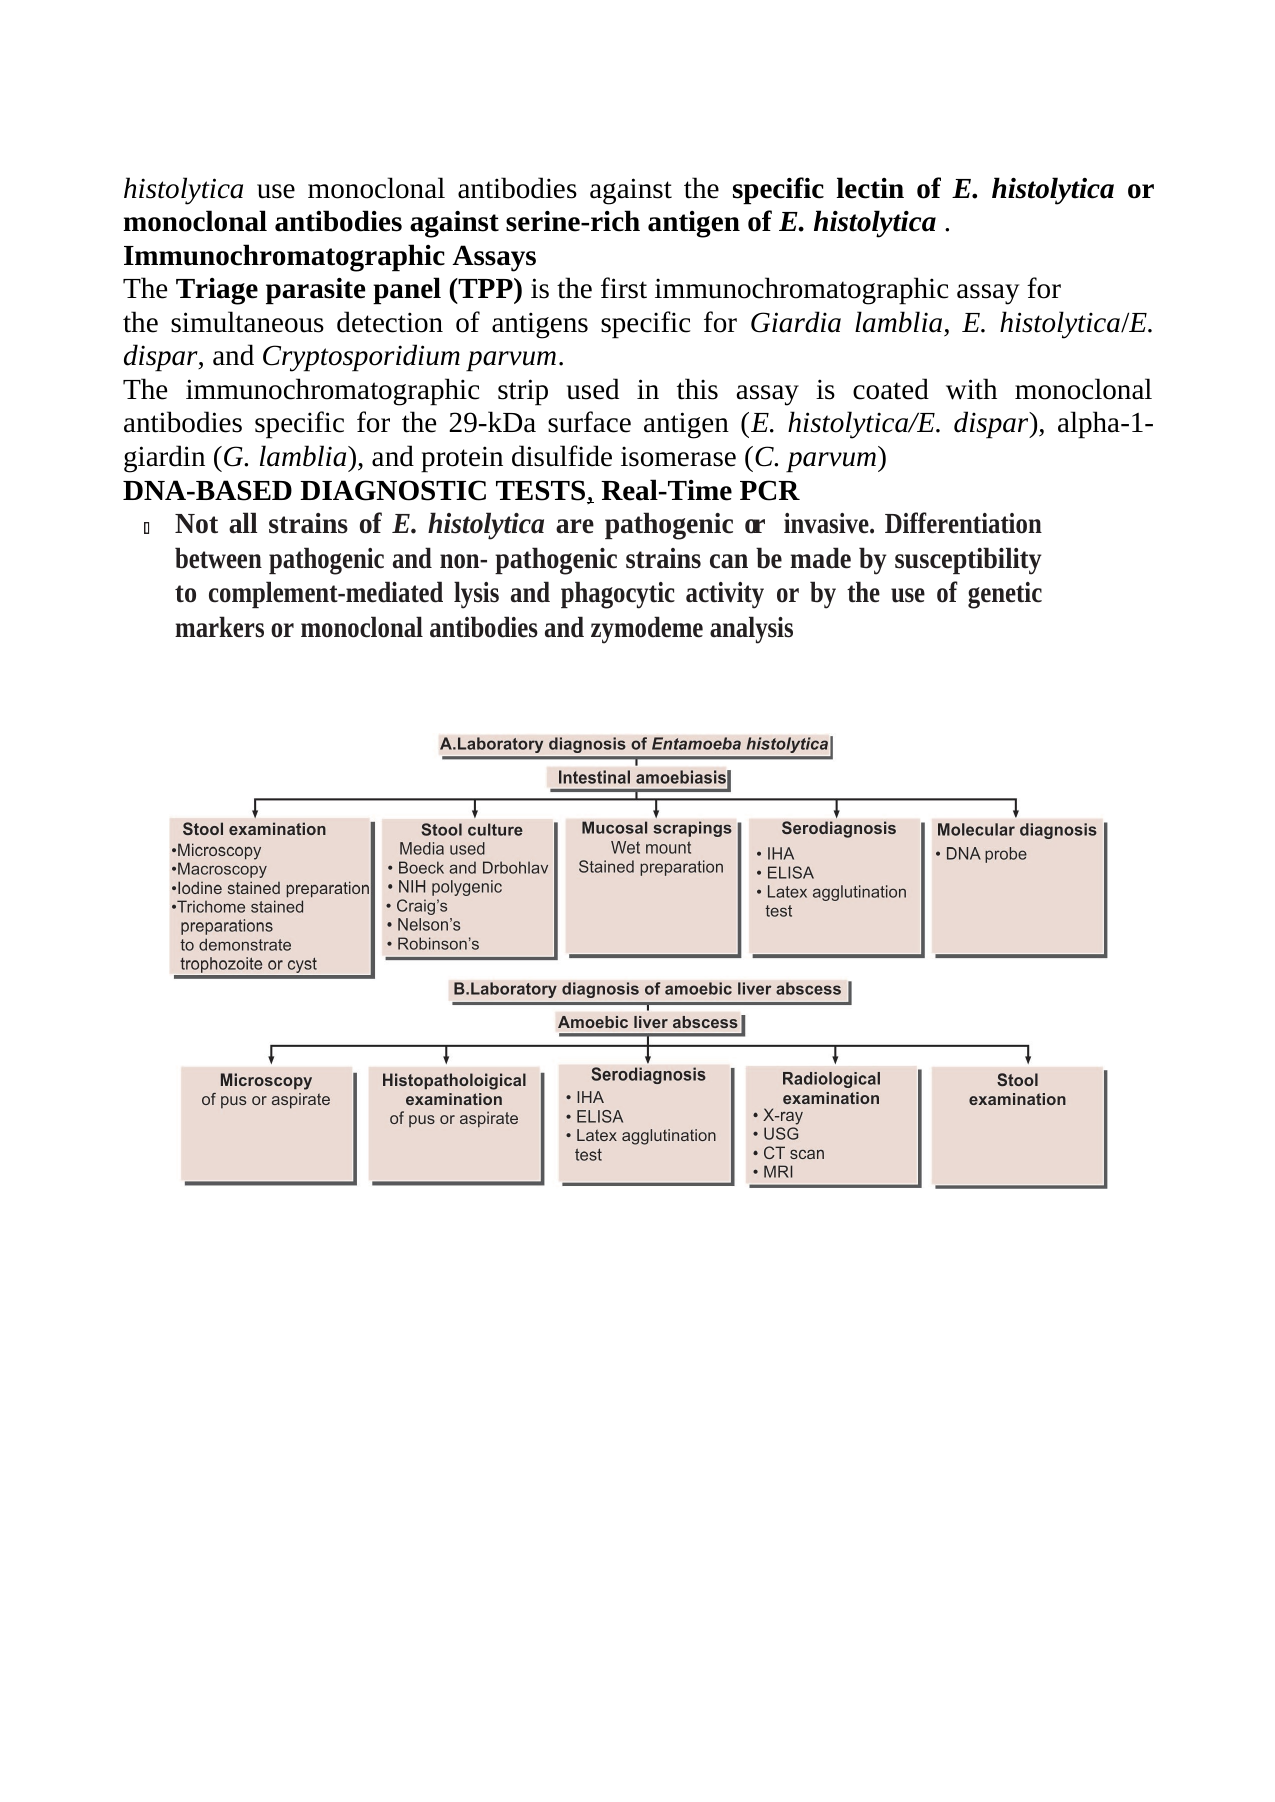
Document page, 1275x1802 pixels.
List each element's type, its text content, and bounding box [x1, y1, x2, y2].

picture [168, 733, 1108, 1189]
text the simultaneous detection of antigens specific for Giardia lamblia, E. histolytica/E. dispar, and Cryptosporidium parvum. [123, 305, 1154, 372]
list Not all strains of E. histolytica are pathogenic or invasive. Differentiation between pathogenic and non- pathogenic strains can be made by susceptibility to complement-mediated lysis and phagocytic activity or by the use of genetic markers or monoclonal antibodies and zymodeme analysis [144, 506, 1042, 643]
text DNA-BASED DIAGNOSTIC TESTS, Real-Time PCR [123, 473, 1154, 506]
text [123, 171, 1154, 238]
text The immunochromatographic strip used in this assay is coated with monoclonal antibodies specific for the 29-kDa surface antigen (E. histolytica/E. dispar), alpha-1-giardin (G. lamblia), and protein disulfide isomerase (C. parvum) [123, 372, 1154, 473]
text Immunochromatographic Assays [123, 238, 1154, 271]
text The Triage parasite panel (TPP) is the first immunochromatographic assay for [123, 271, 1154, 305]
